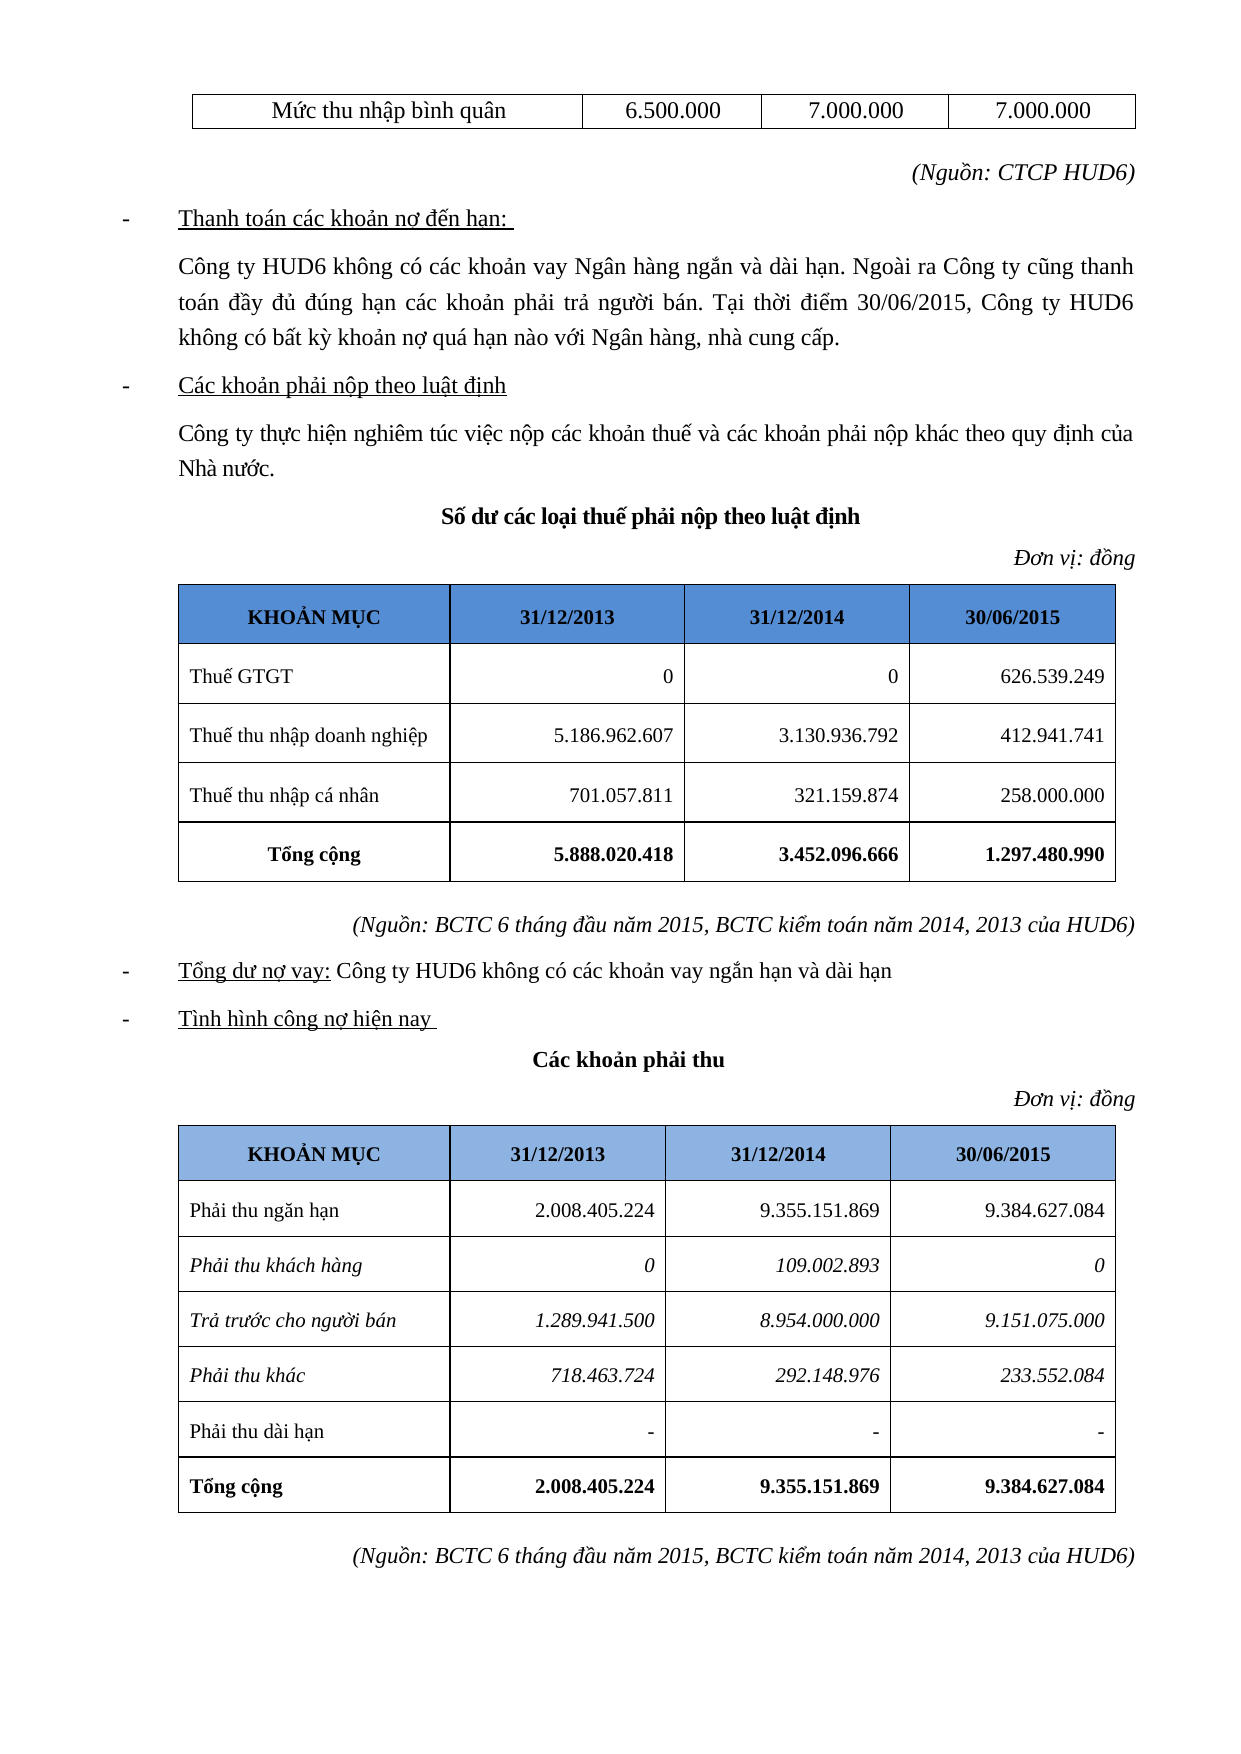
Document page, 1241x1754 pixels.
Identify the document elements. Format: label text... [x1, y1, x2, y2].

list Các khoản phải nộp theo luật định [122, 365, 1135, 401]
table_cell - [891, 1402, 1115, 1456]
table_cell 1.297.480.990 [910, 823, 1115, 881]
table_cell 2.008.405.224 [451, 1458, 665, 1512]
table_cell Trả trước cho người bán [179, 1292, 449, 1346]
list Số dư các loại thuế phải nộp theo luật định [166, 496, 1135, 532]
table_cell Thuế thu nhập doanh nghiệp [179, 704, 449, 762]
table_cell - [451, 1402, 665, 1456]
list Đơn vị: đồng [122, 544, 1135, 571]
table_cell 3.130.936.792 [685, 704, 909, 762]
list Các khoản phải thu [122, 1046, 1135, 1072]
table_cell 233.552.084 [891, 1347, 1115, 1401]
list Công ty thực hiện nghiêm túc việc nộp các khoản thuế và các khoản phải nộp khác theo quy định của Nhà nước. [178, 413, 1135, 484]
table_cell 701.057.811 [451, 763, 684, 821]
table_cell 9.151.075.000 [891, 1292, 1115, 1346]
table_cell - [666, 1402, 890, 1456]
table_cell 7.000.000 [762, 95, 948, 128]
table_header 31/12/2013 [451, 1126, 665, 1180]
table_cell Phải thu khách hàng [179, 1237, 449, 1291]
table_cell Phải thu khác [179, 1347, 449, 1401]
table_cell Phải thu ngăn hạn [179, 1181, 449, 1236]
table_cell 9.384.627.084 [891, 1181, 1115, 1236]
table_cell 3.452.096.666 [685, 823, 909, 881]
list Tình hình công nợ hiện nay [122, 998, 1135, 1033]
table_header 31/12/2013 [451, 585, 684, 643]
table_cell 626.539.249 [910, 644, 1115, 703]
table_cell 412.941.741 [910, 704, 1115, 762]
table_cell 1.289.941.500 [451, 1292, 665, 1346]
list Thanh toán các khoản nợ đến hạn: [122, 198, 1135, 234]
table_cell 321.159.874 [685, 763, 909, 821]
table_cell Tổng cộng [179, 823, 449, 881]
table_cell 0 [451, 1237, 665, 1291]
table_cell Tổng cộng [179, 1458, 449, 1512]
table_cell 6.500.000 [583, 95, 761, 128]
table_cell Phải thu dài hạn [179, 1402, 449, 1456]
table_cell 109.002.893 [666, 1237, 890, 1291]
list Đơn vị: đồng [189, 1085, 1135, 1111]
table_header KHOẢN MỤC [179, 585, 449, 643]
table_cell 718.463.724 [451, 1347, 665, 1401]
table_cell 2.008.405.224 [451, 1181, 665, 1236]
table_cell 5.186.962.607 [451, 704, 684, 762]
table_cell 0 [685, 644, 909, 703]
table_cell 0 [891, 1237, 1115, 1291]
table_cell 8.954.000.000 [666, 1292, 890, 1346]
table_cell 9.384.627.084 [891, 1458, 1115, 1512]
table_cell 0 [451, 644, 684, 703]
table_cell Thuế thu nhập cá nhân [179, 763, 449, 821]
table_cell 5.888.020.418 [451, 823, 684, 881]
table_cell 292.148.976 [666, 1347, 890, 1401]
table_cell Mức thu nhập bình quân [193, 95, 582, 128]
text (Nguồn: BCTC 6 tháng đầu năm 2015, BCTC kiểm toán năm 2014, 2013 của HUD6) [197, 911, 1135, 937]
table_header 31/12/2014 [666, 1126, 890, 1180]
list Tổng dư nợ vay: Công ty HUD6 không có các khoản vay ngắn hạn và dài hạn [122, 950, 1135, 985]
table_cell 258.000.000 [910, 763, 1115, 821]
text (Nguồn: BCTC 6 tháng đầu năm 2015, BCTC kiểm toán năm 2014, 2013 của HUD6) [174, 1542, 1135, 1568]
list Công ty HUD6 không có các khoản vay Ngân hàng ngắn và dài hạn. Ngoài ra Công ty cũng thanh toán đầy đủ đúng hạn các khoản phải trả người bán. Tại thời điểm 30/06/2015, Công ty HUD6 không có bất kỳ khoản nợ quá hạn nào với Ngân hàng, nhà cung cấp. [178, 246, 1135, 353]
table_header 31/12/2014 [685, 585, 909, 643]
table_cell 9.355.151.869 [666, 1458, 890, 1512]
table_header 30/06/2015 [891, 1126, 1115, 1180]
table_cell 7.000.000 [949, 95, 1135, 128]
table_header 30/06/2015 [910, 585, 1115, 643]
table_cell 9.355.151.869 [666, 1181, 890, 1236]
text (Nguồn: CTCP HUD6) [197, 158, 1135, 186]
table_cell Thuế GTGT [179, 644, 449, 703]
table_header KHOẢN MỤC [179, 1126, 449, 1180]
